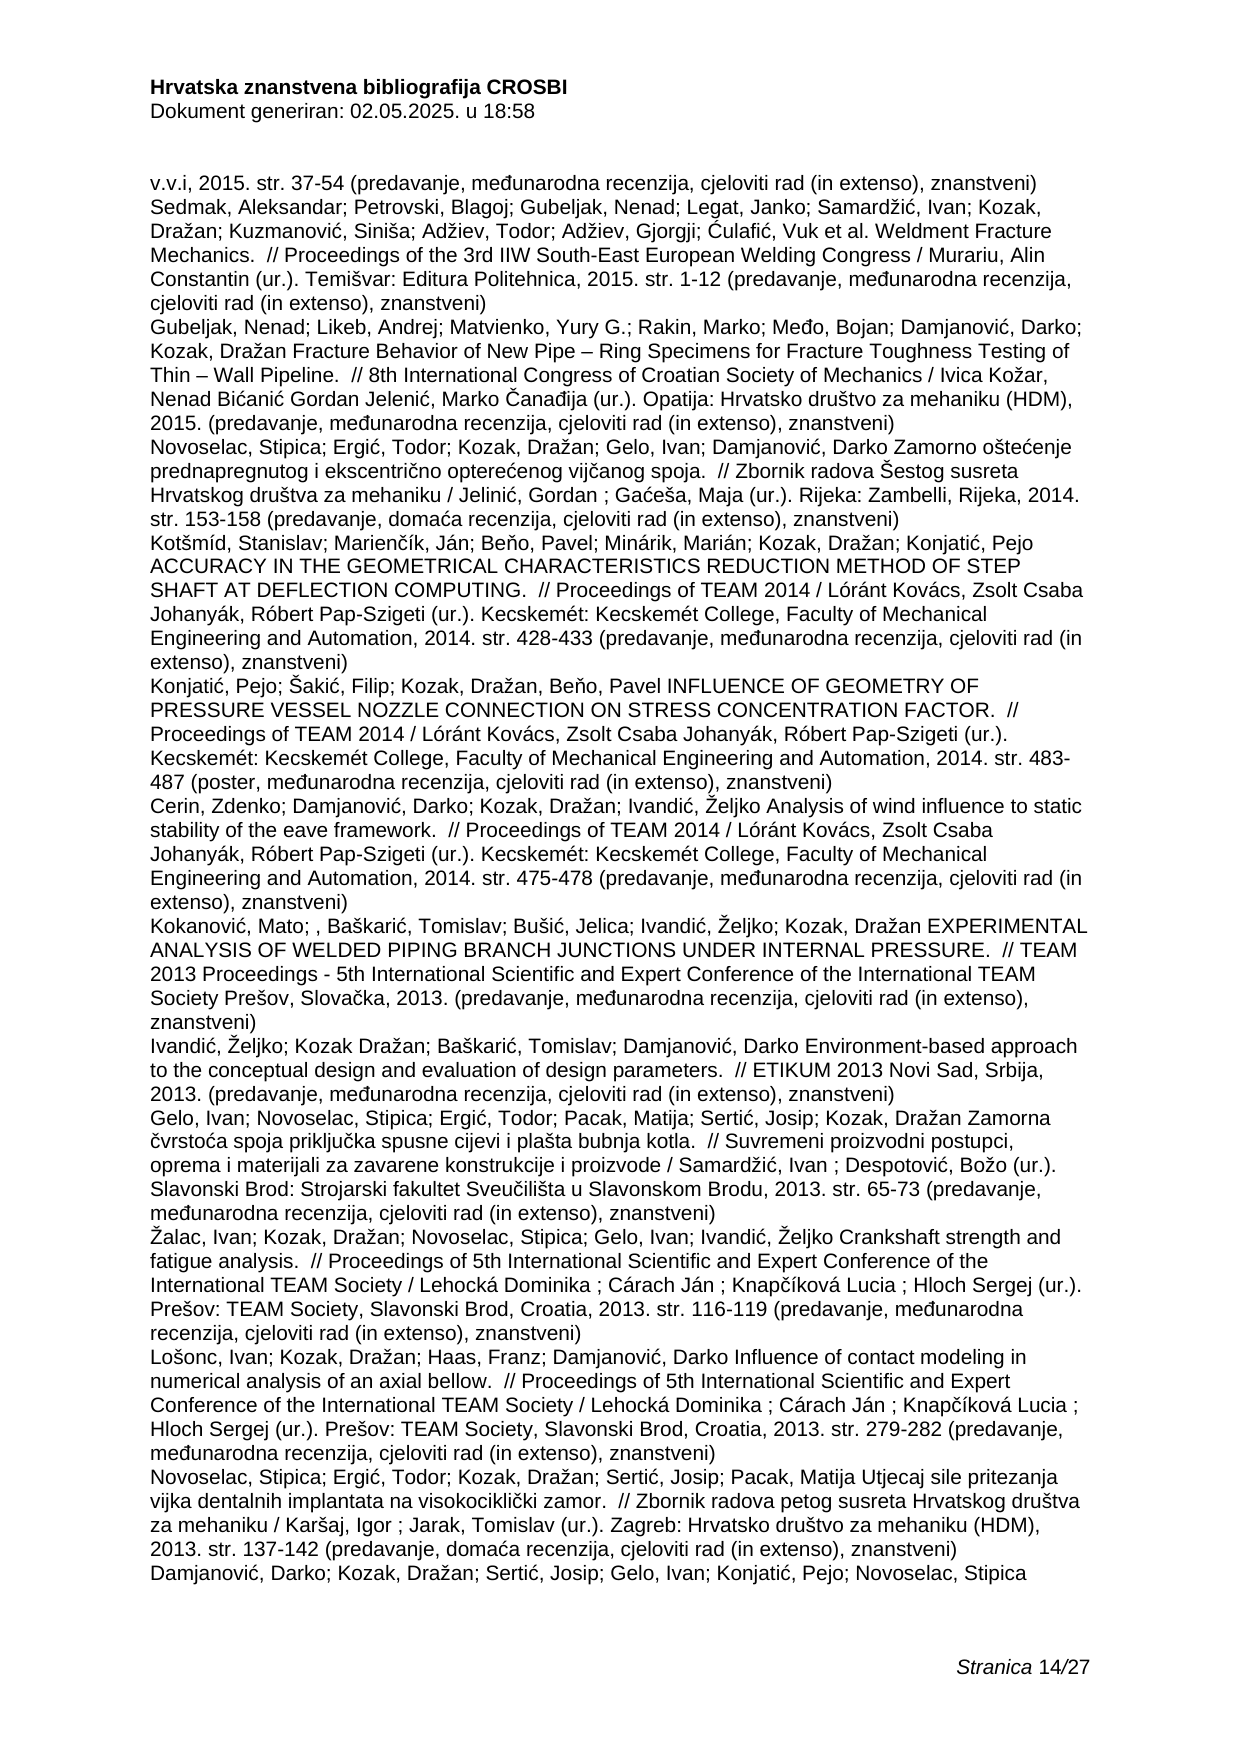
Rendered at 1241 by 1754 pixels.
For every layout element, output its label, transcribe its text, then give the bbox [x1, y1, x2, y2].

text Gubeljak, Nenad; Likeb, Andrej; Matvienko, Yury G.; Rakin, Marko; Međo, Bojan; Damjanović, Darko; Kozak, Dražan [150, 315, 1090, 434]
text Kotšmíd, Stanislav; Marienčík, Ján; Beňo, Pavel; Minárik, Marián; Kozak, Dražan; Konjatić, Pejo [150, 530, 1090, 674]
text Novoselac, Stipica; Ergić, Todor; Kozak, Dražan; Sertić, Josip; Pacak, Matija [150, 1465, 1090, 1561]
text Lošonc, Ivan; Kozak, Dražan; Haas, Franz; Damjanović, Darko [150, 1345, 1090, 1465]
text Ivandić, Željko; Kozak Dražan; Baškarić, Tomislav; Damjanović, Darko [150, 1033, 1090, 1105]
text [150, 171, 1090, 195]
text Žalac, Ivan; Kozak, Dražan; Novoselac, Stipica; Gelo, Ivan; Ivandić, Željko [150, 1225, 1090, 1345]
text Sedmak, Aleksandar; Petrovski, Blagoj; Gubeljak, Nenad; Legat, Janko; Samardžić, Ivan; Kozak, Dražan; Kuzmanović, Siniša; Adžiev, Todor; Adžiev, Gjorgji; Ćulafić, Vuk et al. [150, 195, 1090, 315]
text Cerin, Zdenko; Damjanović, Darko; Kozak, Dražan; Ivandić, Željko [150, 794, 1090, 914]
text Konjatić, Pejo; Šakić, Filip; Kozak, Dražan, Beňo, Pavel [150, 674, 1090, 794]
text Kokanović, Mato; , Baškarić, Tomislav; Bušić, Jelica; Ivandić, Željko; Kozak, Dražan [150, 914, 1090, 1033]
text Novoselac, Stipica; Ergić, Todor; Kozak, Dražan; Gelo, Ivan; Damjanović, Darko [150, 434, 1090, 530]
text Gelo, Ivan; Novoselac, Stipica; Ergić, Todor; Pacak, Matija; Sertić, Josip; Kozak, Dražan [150, 1105, 1090, 1225]
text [150, 1561, 1090, 1584]
